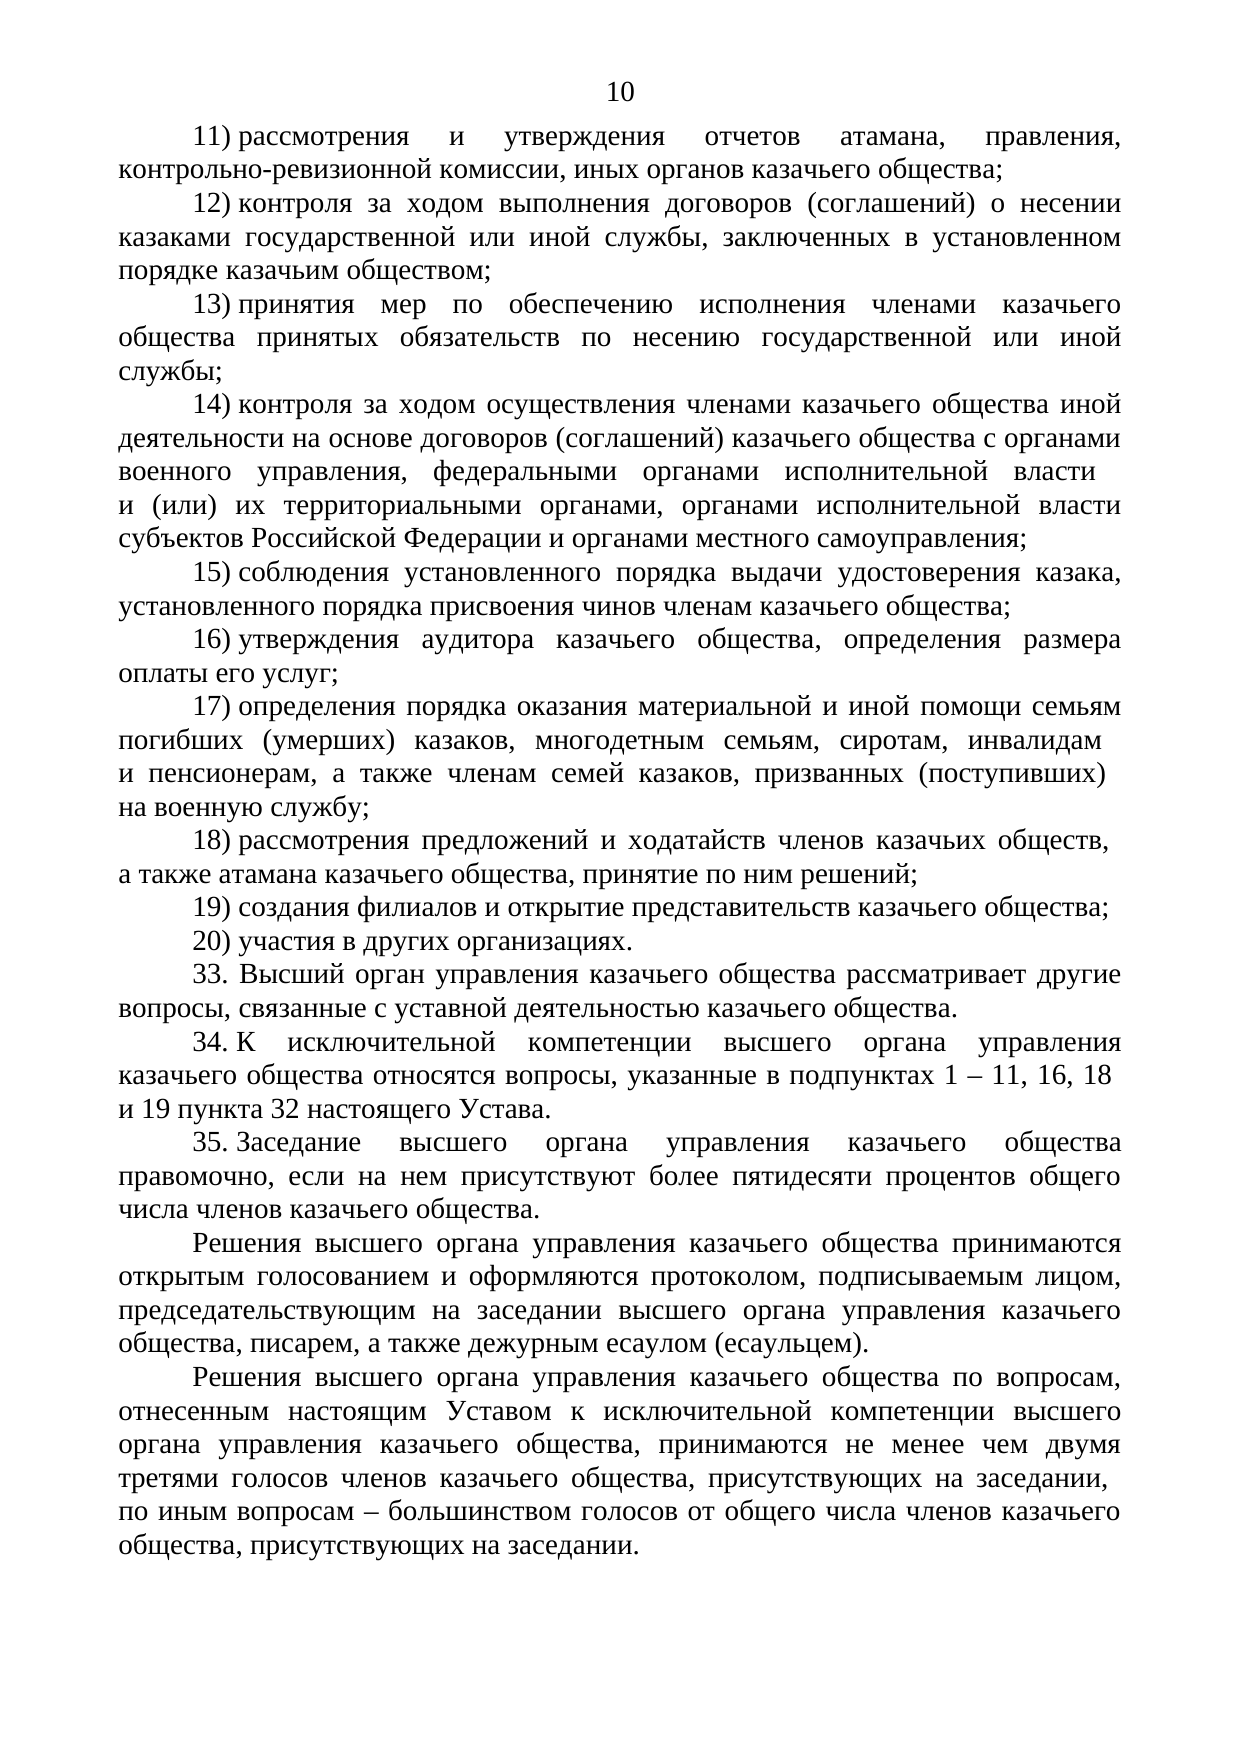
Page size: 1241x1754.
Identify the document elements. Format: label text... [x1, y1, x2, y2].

text 33. Высший орган управления казачьего общества рассматривает другие вопросы, связанные с уставной деятельностью казачьего общества. [118, 957, 1122, 1024]
text Решения высшего органа управления казачьего общества принимаются открытым голосованием и оформляются протоколом, подписываемым лицом, председательствующим на заседании высшего органа управления казачьего общества, писарем, а также дежурным есаулом (есаульцем). [118, 1225, 1122, 1359]
text 14) контроля за ходом осуществления членами казачьего общества иной деятельности на основе договоров (соглашений) казачьего общества с органами военного управления, федеральными органами исполнительной власти и (или) их территориальными органами, органами исполнительной власти субъектов Российской Федерации и органами местного самоуправления; [118, 386, 1122, 554]
text 11) рассмотрения и утверждения отчетов атамана, правления, контрольно-ревизионной комиссии, иных органов казачьего общества; [118, 118, 1122, 185]
text 16) утверждения аудитора казачьего общества, определения размера оплаты его услуг; [118, 621, 1122, 688]
text 20) участия в других организациях. [118, 923, 1122, 957]
text 13) принятия мер по обеспечению исполнения членами казачьего общества принятых обязательств по несению государственной или иной службы; [118, 286, 1122, 386]
text 12) контроля за ходом выполнения договоров (соглашений) о несении казаками государственной или иной службы, заключенных в установленном порядке казачьим обществом; [118, 185, 1122, 286]
text 34. К исключительной компетенции высшего органа управления казачьего общества относятся вопросы, указанные в подпунктах 1 – 11, 16, 18 и 19 пункта 32 настоящего Устава. [118, 1024, 1122, 1124]
text 35. Заседание высшего органа управления казачьего общества правомочно, если на нем присутствуют более пятидесяти процентов общего числа членов казачьего общества. [118, 1124, 1122, 1225]
text 15) соблюдения установленного порядка выдачи удостоверения казака, установленного порядка присвоения чинов членам казачьего общества; [118, 554, 1122, 621]
text 17) определения порядка оказания материальной и иной помощи семьям погибших (умерших) казаков, многодетным семьям, сиротам, инвалидам и пенсионерам, а также членам семей казаков, призванных (поступивших) на военную службу; [118, 688, 1122, 822]
text 19) создания филиалов и открытие представительств казачьего общества; [118, 889, 1122, 923]
text 18) рассмотрения предложений и ходатайств членов казачьих обществ, а также атамана казачьего общества, принятие по ним решений; [118, 822, 1122, 889]
text Решения высшего органа управления казачьего общества по вопросам, отнесенным настоящим Уставом к исключительной компетенции высшего органа управления казачьего общества, принимаются не менее чем двумя третями голосов членов казачьего общества, присутствующих на заседании, по иным вопросам – большинством голосов от общего числа членов казачьего общества, присутствующих на заседании. [118, 1359, 1122, 1560]
